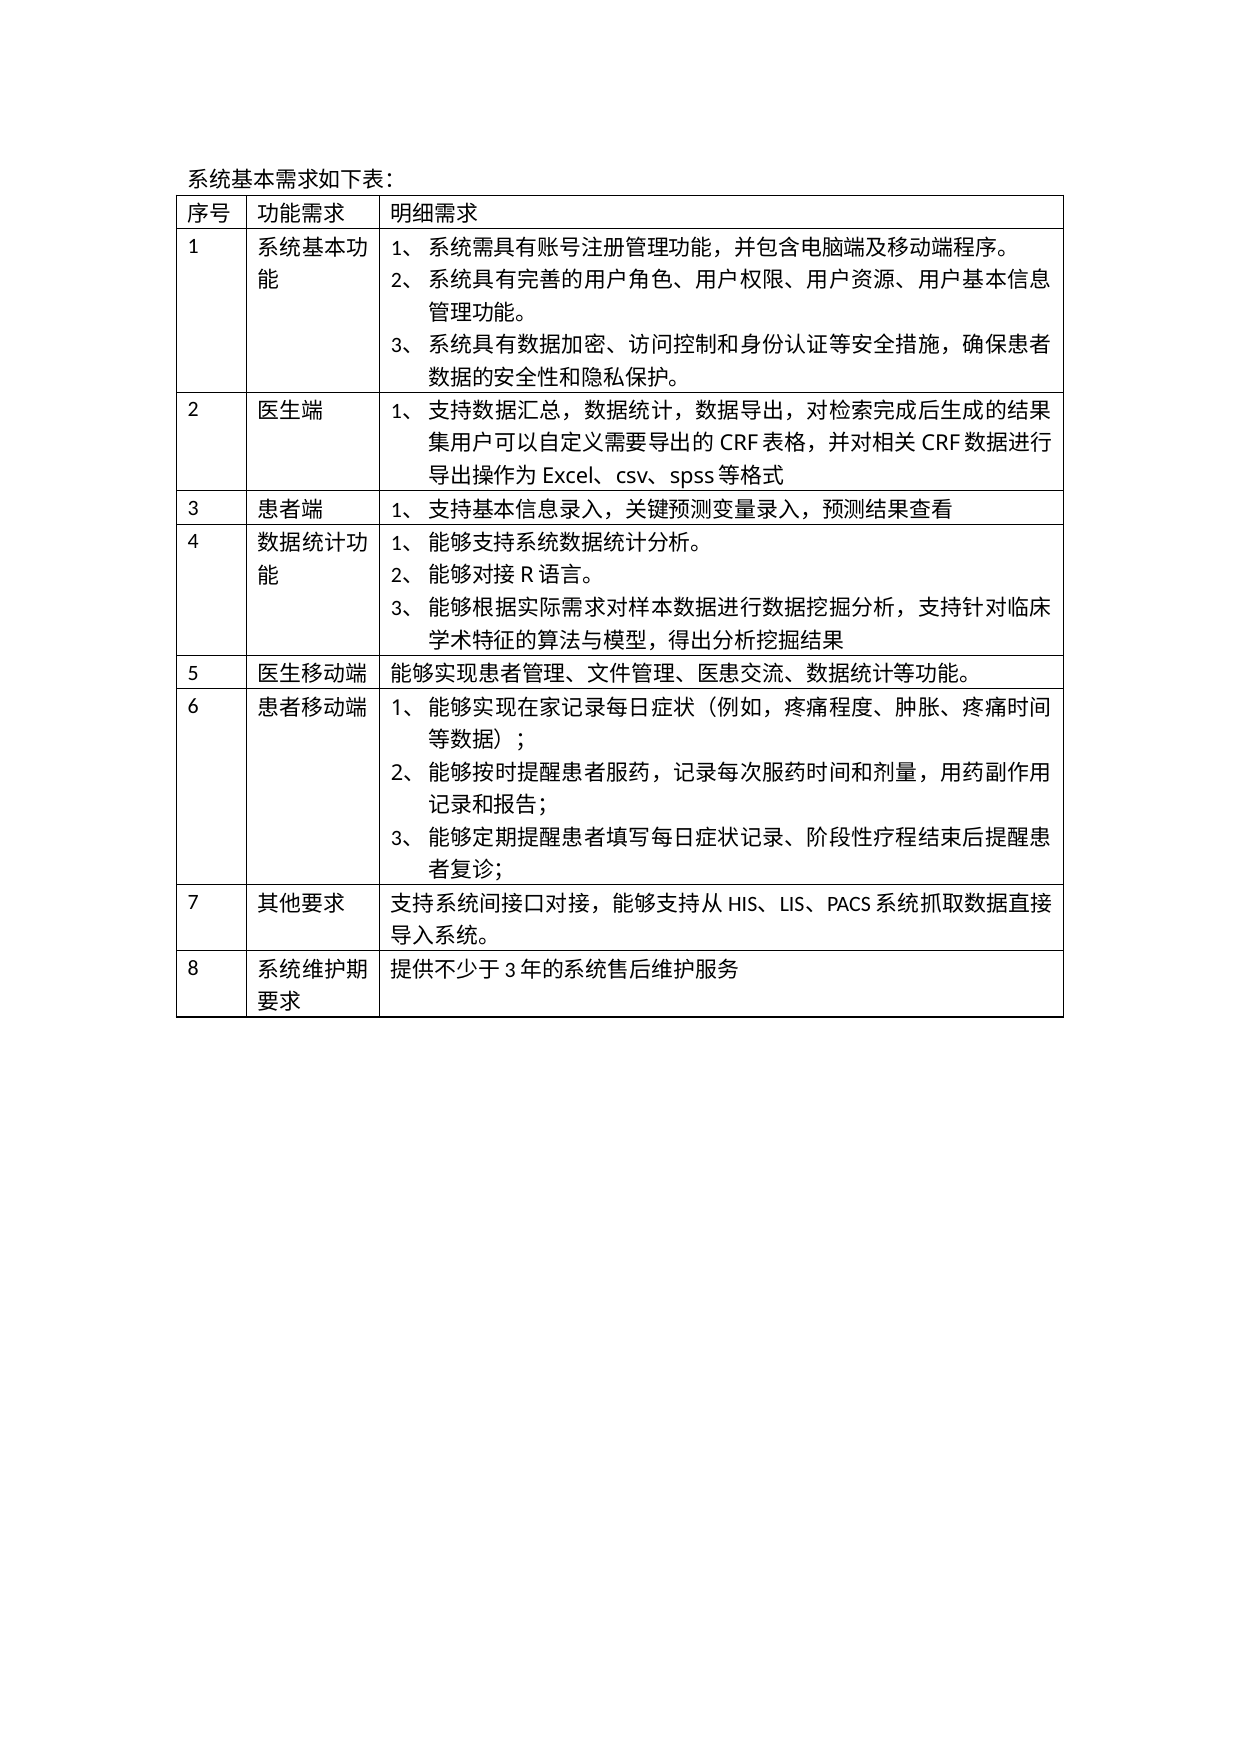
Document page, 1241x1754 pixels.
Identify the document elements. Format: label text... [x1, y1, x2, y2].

table_cell 系统基本功能 [247, 229, 379, 392]
table_cell 能够支持系统数据统计分析。 能够对接R语言。 能够根据实际需求对样本数据进行数据挖掘分析，支持针对临床学术特征的算法与模型，得出分析挖掘结果 [380, 525, 1063, 655]
table_cell 6 [177, 689, 246, 884]
table_cell 8 [177, 951, 246, 1016]
table_cell 患者移动端 [247, 689, 379, 884]
table_cell 数据统计功能 [247, 525, 379, 655]
table_cell 系统需具有账号注册管理功能，并包含电脑端及移动端程序。 系统具有完善的用户角色、用户权限、用户资源、用户基本信息管理功能。 系统具有数据加密、访问控制和身份认证等安全措施，确保患者数据的安全性和隐私保护。 [380, 229, 1063, 392]
table_cell 医生端 [247, 393, 379, 490]
table_cell 4 [177, 525, 246, 655]
table_cell 5 [177, 656, 246, 688]
table_cell 医生移动端 [247, 656, 379, 688]
table_cell 系统维护期要求 [247, 951, 379, 1016]
table_header 明细需求 [380, 196, 1063, 228]
table_cell 患者端 [247, 491, 379, 524]
table_cell 2 [177, 393, 246, 490]
table_cell 其他要求 [247, 885, 379, 950]
table_header 功能需求 [247, 196, 379, 228]
table_cell 提供不少于3年的系统售后维护服务 [380, 951, 1063, 1016]
table_cell 能够实现患者管理、文件管理、医患交流、数据统计等功能。 [380, 656, 1063, 688]
table_cell 支持数据汇总，数据统计，数据导出，对检索完成后生成的结果集用户可以自定义需要导出的CRF表格，并对相关CRF数据进行导出操作为Excel、csv、spss等格式 [380, 393, 1063, 490]
table_cell 支持系统间接口对接，能够支持从HIS、LIS、PACS系统抓取数据直接导入系统。 [380, 885, 1063, 950]
table_cell 支持基本信息录入，关键预测变量录入，预测结果查看 [380, 491, 1063, 524]
table_cell 1 [177, 229, 246, 392]
table_cell 能够实现在家记录每日症状（例如，疼痛程度、肿胀、疼痛时间等数据）； 能够按时提醒患者服药，记录每次服药时间和剂量，用药副作用记录和报告； 能够定期提醒患者填写每日症状记录、阶段性疗程结束后提醒患者复诊； [380, 689, 1063, 884]
table_cell 3 [177, 491, 246, 524]
table_cell 7 [177, 885, 246, 950]
table_header 序号 [177, 196, 246, 228]
text 系统基本需求如下表： [187, 162, 1053, 194]
